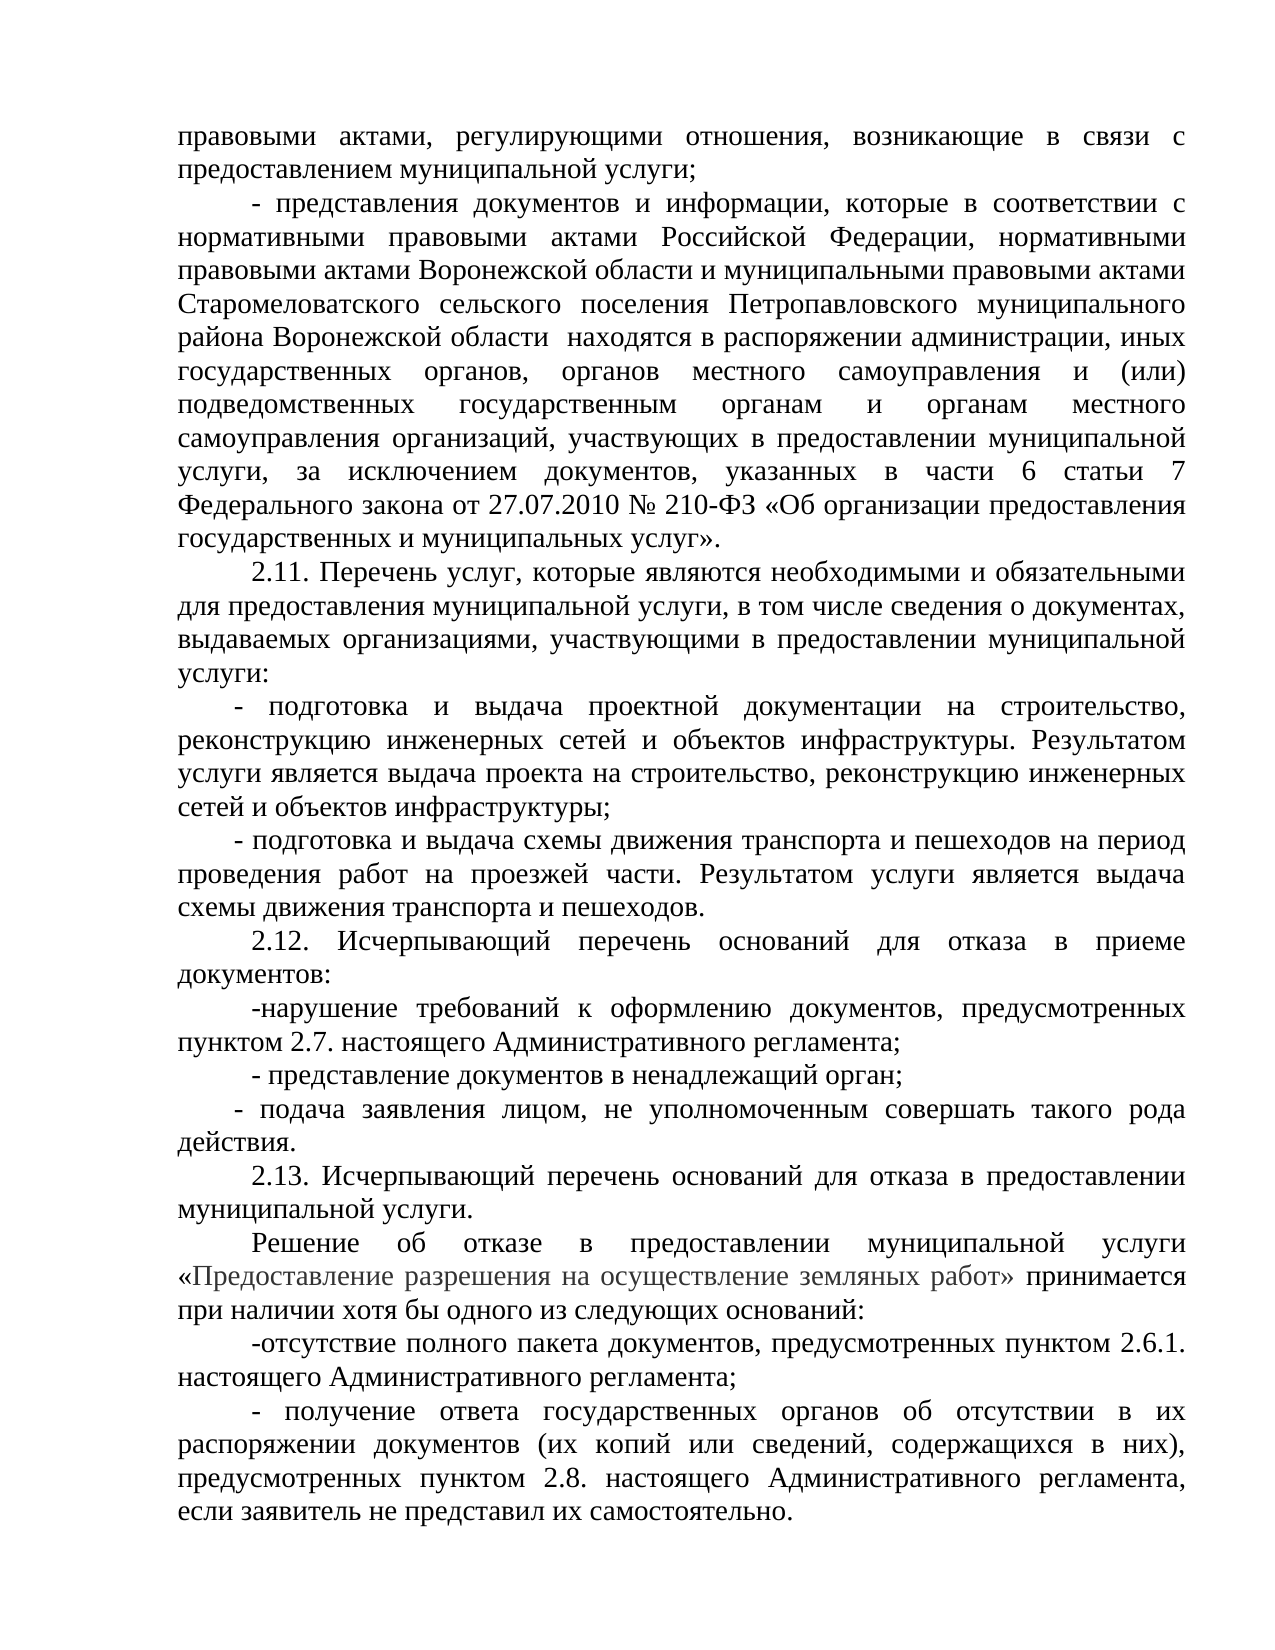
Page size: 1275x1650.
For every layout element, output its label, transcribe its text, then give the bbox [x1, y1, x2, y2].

text - представление документов в ненадлежащий орган; [177, 1057, 1186, 1091]
text 2.13. Исчерпывающий перечень оснований для отказа в предоставлении муниципальной услуги. [177, 1158, 1186, 1225]
text - подача заявления лицом, не уполномоченным совершать такого рода действия. [177, 1091, 1186, 1158]
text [177, 118, 1186, 185]
text 2.11. Перечень услуг, которые являются необходимыми и обязательными для предоставления муниципальной услуги, в том числе сведения о документах, выдаваемых организациями, участвующими в предоставлении муниципальной услуги: [177, 554, 1186, 688]
text - получение ответа государственных органов об отсутствии в их распоряжении документов (их копий или сведений, содержащихся в них), предусмотренных пунктом 2.8. настоящего Административного регламента, если заявитель не представил их самостоятельно. [177, 1393, 1186, 1527]
text 2.12. Исчерпывающий перечень оснований для отказа в приеме документов: [177, 923, 1186, 990]
text - представления документов и информации, которые в соответствии с нормативными правовыми актами Российской Федерации, нормативными правовыми актами Воронежской области и муниципальными правовыми актами Старомеловатского сельского поселения Петропавловского муниципального района Воронежской области находятся в распоряжении администрации, иных государственных органов, органов местного самоуправления и (или) подведомственных государственным органам и органам местного самоуправления организаций, участвующих в предоставлении муниципальной услуги, за исключением документов, указанных в части 6 статьи 7 Федерального закона от 27.07.2010 № 210-ФЗ «Об организации предоставления государственных и муниципальных услуг». [177, 185, 1186, 554]
text - подготовка и выдача проектной документации на строительство, реконструкцию инженерных сетей и объектов инфраструктуры. Результатом услуги является выдача проекта на строительство, реконструкцию инженерных сетей и объектов инфраструктуры; [177, 688, 1186, 822]
text -отсутствие полного пакета документов, предусмотренных пунктом 2.6.1. настоящего Административного регламента; [177, 1326, 1186, 1393]
text Решение об отказе в предоставлении муниципальной услуги «Предоставление разрешения на осуществление земляных работ» принимается при наличии хотя бы одного из следующих оснований: [177, 1225, 1186, 1326]
text -нарушение требований к оформлению документов, предусмотренных пунктом 2.7. настоящего Административного регламента; [177, 990, 1186, 1057]
text - подготовка и выдача схемы движения транспорта и пешеходов на период проведения работ на проезжей части. Результатом услуги является выдача схемы движения транспорта и пешеходов. [177, 822, 1186, 923]
